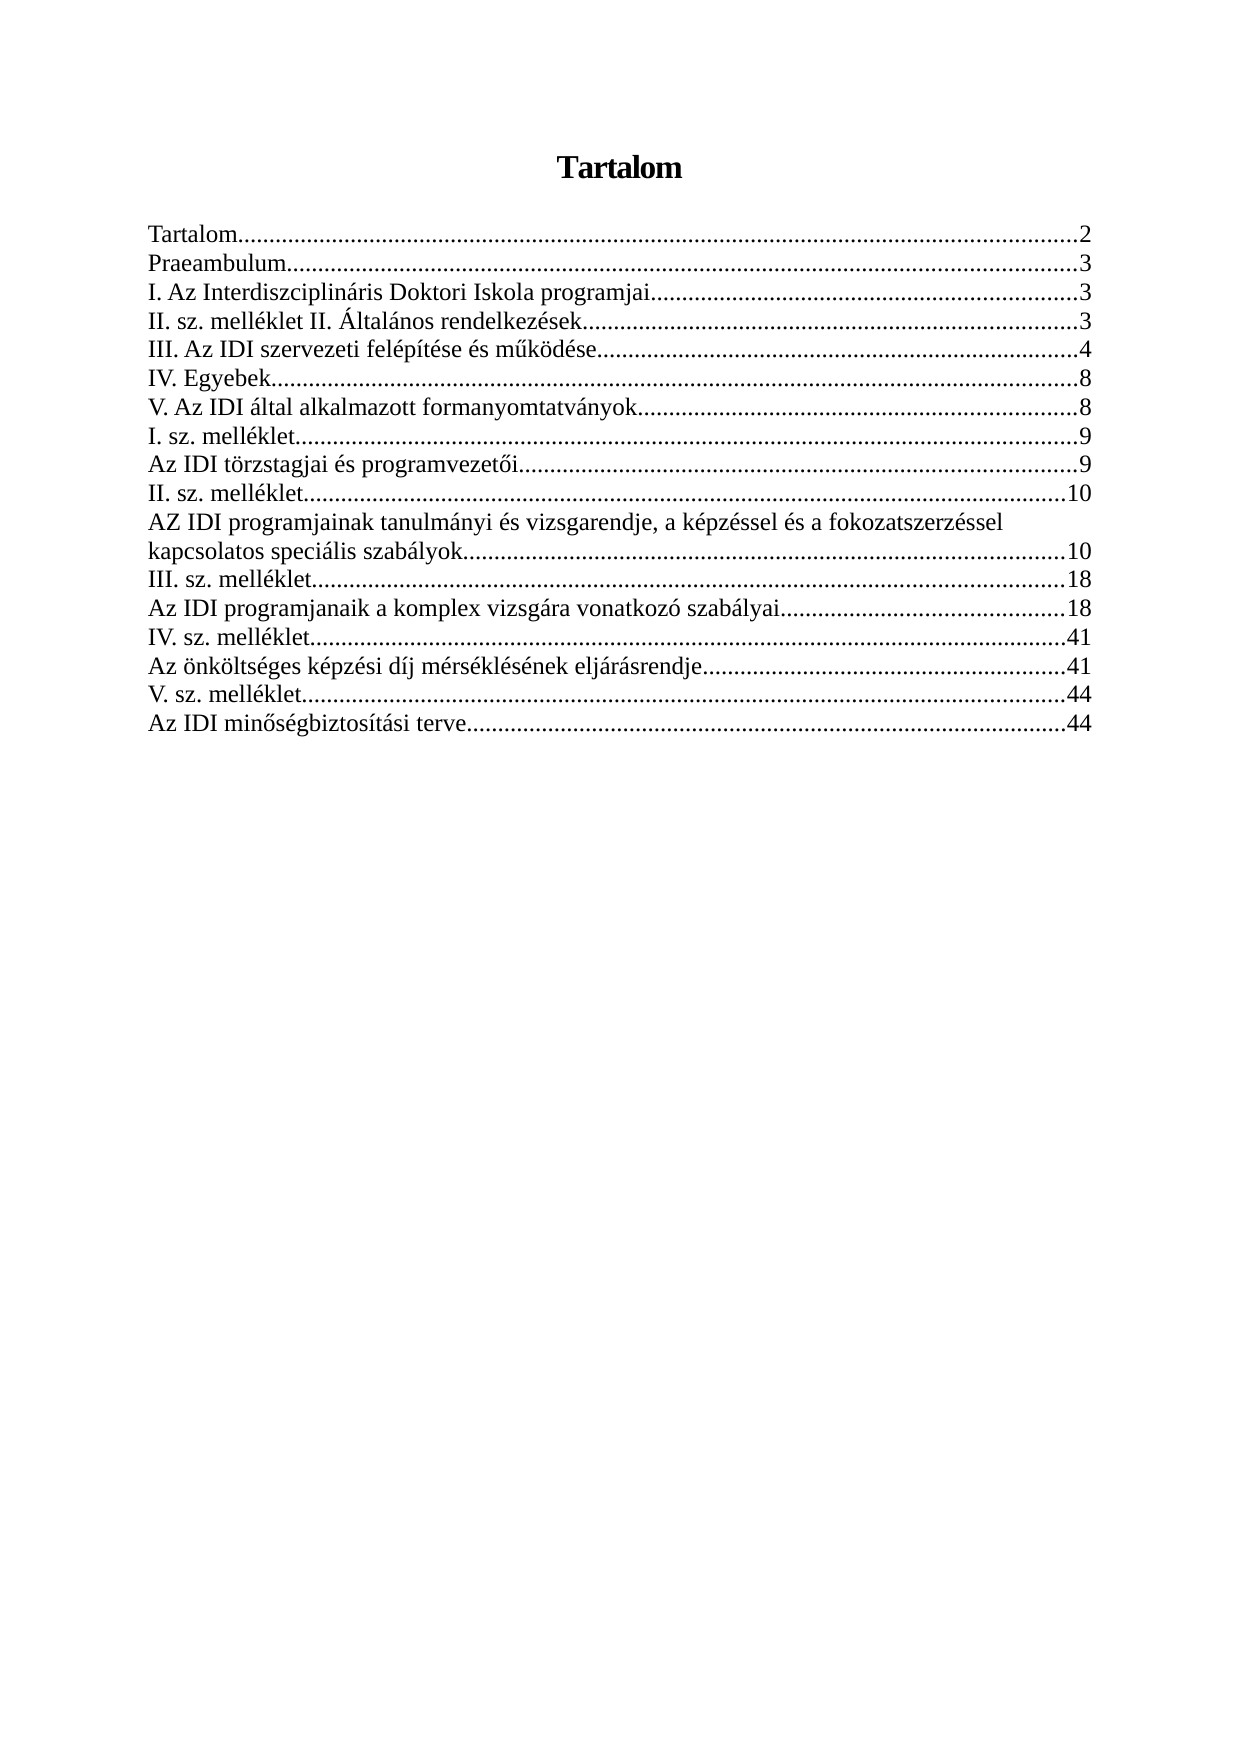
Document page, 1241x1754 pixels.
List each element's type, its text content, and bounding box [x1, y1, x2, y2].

text III. Az IDI szervezeti felépítése és működése 4 [148, 334, 1093, 363]
subtitle Tartalom [148, 148, 1093, 186]
text I. sz. melléklet 9 [148, 421, 1093, 449]
text V. sz. melléklet 44 [148, 679, 1093, 708]
text Az IDI törzstagjai és programvezetői 9 [148, 449, 1093, 478]
text III. sz. melléklet 18 [148, 564, 1093, 593]
text II. sz. melléklet II. Általános rendelkezések 3 [148, 306, 1093, 334]
text Az IDI programjanaik a komplex vizsgára vonatkozó szabályai 18 [148, 593, 1093, 622]
text Tartalom 2 [148, 219, 1093, 248]
text V. Az IDI által alkalmazott formanyomtatványok 8 [148, 392, 1093, 421]
text IV. Egyebek 8 [148, 363, 1093, 392]
text II. sz. melléklet 10 [148, 478, 1093, 507]
text I. Az Interdiszciplináris Doktori Iskola programjai 3 [148, 277, 1093, 306]
text Az önköltséges képzési díj mérséklésének eljárásrendje 41 [148, 651, 1093, 679]
text Praeambulum 3 [148, 248, 1093, 277]
text Az IDI minőségbiztosítási terve 44 [148, 708, 1093, 737]
text AZ IDI programjainak tanulmányi és vizsgarendje, a képzéssel és a fokozatszerzéssel kapcsolatos speciális szabályok 10 [148, 507, 1093, 564]
text IV. sz. melléklet 41 [148, 622, 1093, 651]
